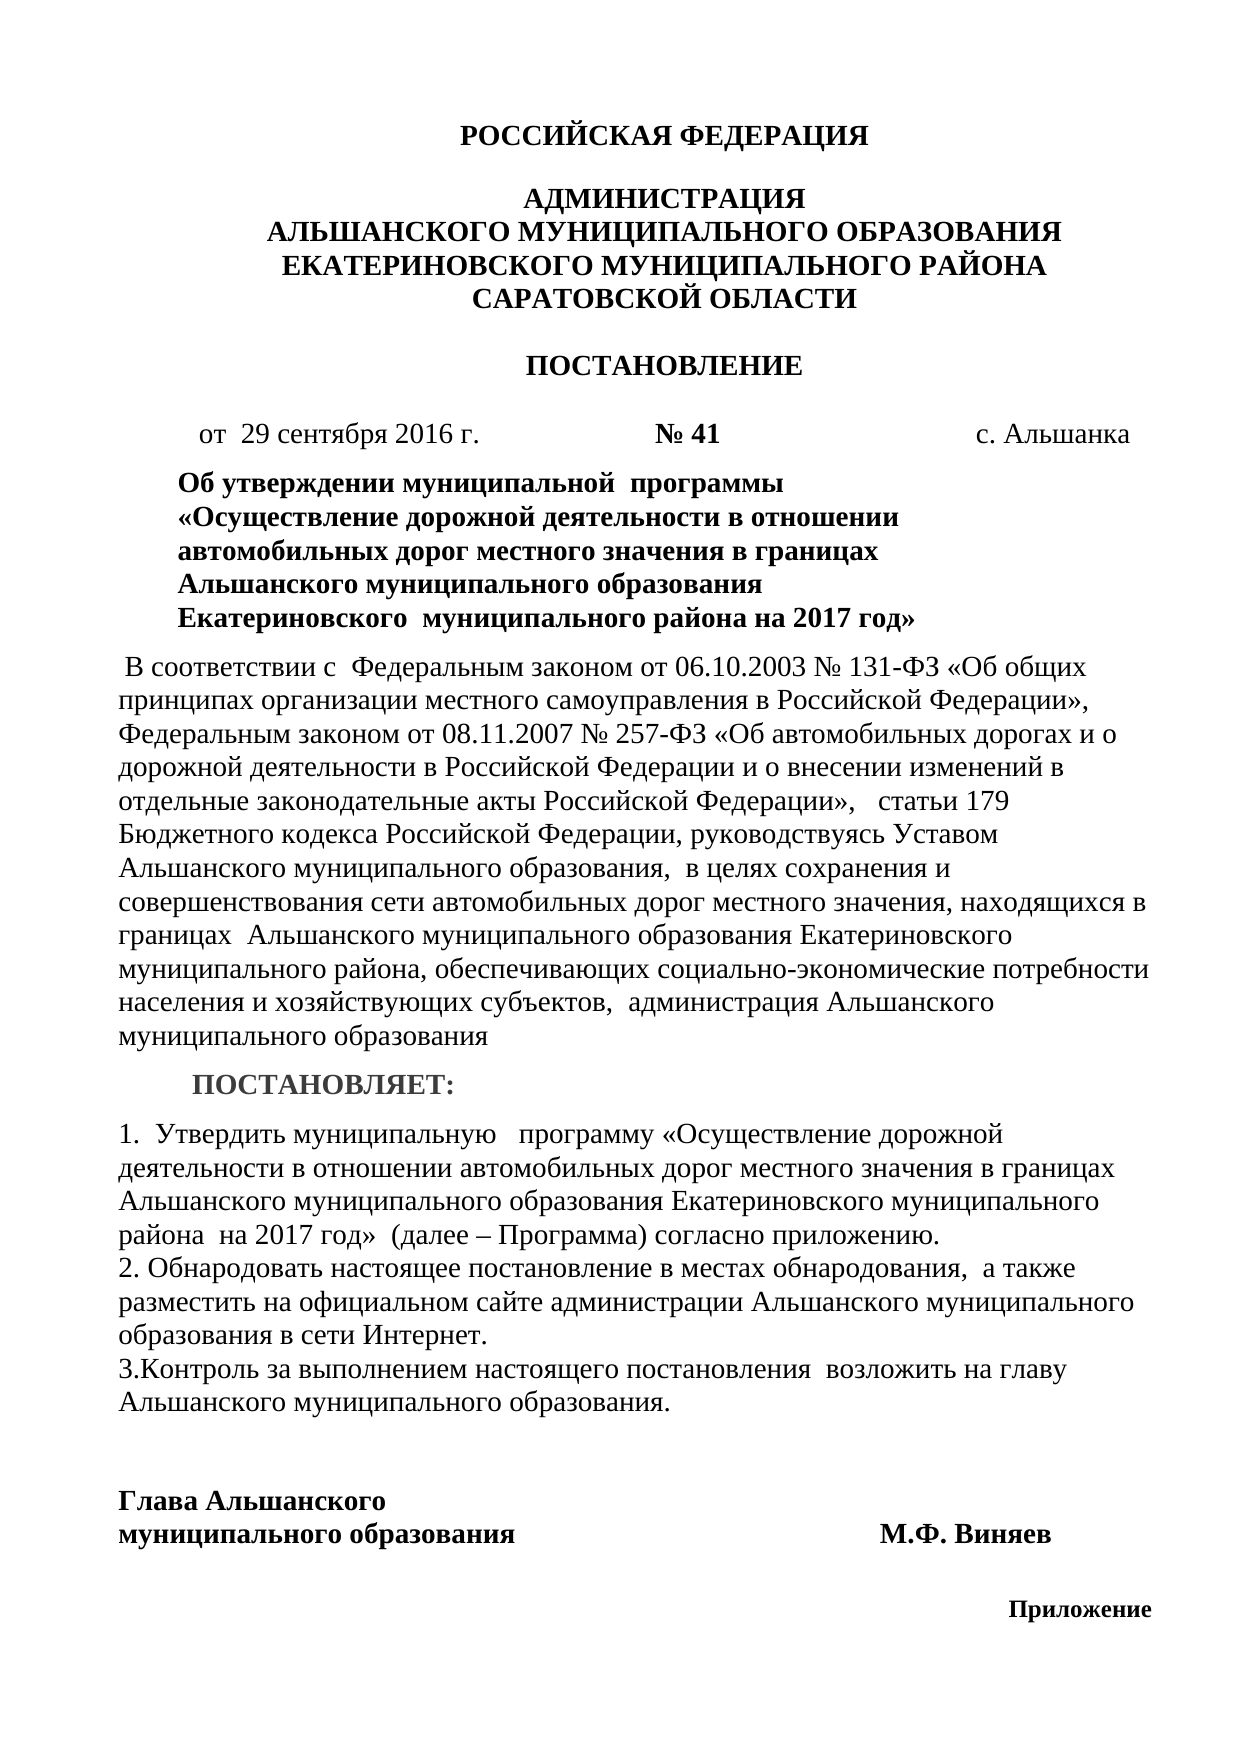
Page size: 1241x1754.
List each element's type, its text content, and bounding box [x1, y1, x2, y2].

text ЕКАТЕРИНОВСКОГО МУНИЦИПАЛЬНОГО РАЙОНА [177, 248, 1152, 281]
text Приложение [177, 1594, 1152, 1623]
text Об утверждении муниципальной программы «Осуществление дорожной деятельности в отношении автомобильных дорог местного значения в границах Альшанского муниципального образования Екатериновского муниципального района на 2017 год» [177, 466, 1152, 633]
text от 29 сентября 2016 г. № 41 с. Альшанка [177, 416, 1152, 450]
text ПОСТАНОВЛЕНИЕ [177, 348, 1152, 382]
text РОССИЙСКАЯ ФЕДЕРАЦИЯ [177, 118, 1152, 152]
text 1. Утвердить муниципальную программу «Осуществление дорожной деятельности в отношении автомобильных дорог местного значения в границах Альшанского муниципального образования Екатериновского муниципального района на 2017 год» (далее – Программа) согласно приложению. 2. Обнародовать настоящее постановление в местах обнародования, а также разместить на официальном сайте администрации Альшанского муниципального образования в сети Интернет. 3.Контроль за выполнением настоящего постановления возложить на главу Альшанского муниципального образования. [118, 1116, 1152, 1418]
text В соответствии с Федеральным законом от 06.10.2003 № 131-ФЗ «Об общих принципах организации местного самоуправления в Российской Федерации», Федеральным законом от 08.11.2007 № 257-ФЗ «Об автомобильных дорогах и о дорожной деятельности в Российской Федерации и о внесении изменений в отдельные законодательные акты Российской Федерации», статьи 179 Бюджетного кодекса Российской Федерации, руководствуясь Уставом Альшанского муниципального образования, в целях сохранения и совершенствования сети автомобильных дорог местного значения, находящихся в границах Альшанского муниципального образования Екатериновского муниципального района, обеспечивающих социально-экономические потребности населения и хозяйствующих субъектов, администрация Альшанского муниципального образования [118, 649, 1152, 1051]
text Глава Альшанского муниципального образования М.Ф. Виняев [118, 1483, 1152, 1550]
text САРАТОВСКОЙ ОБЛАСТИ [177, 281, 1152, 315]
text АДМИНИСТРАЦИЯ АЛЬШАНСКОГО МУНИЦИПАЛЬНОГО ОБРАЗОВАНИЯ [177, 181, 1152, 248]
text ПОСТАНОВЛЯЕТ: [177, 1067, 1152, 1101]
